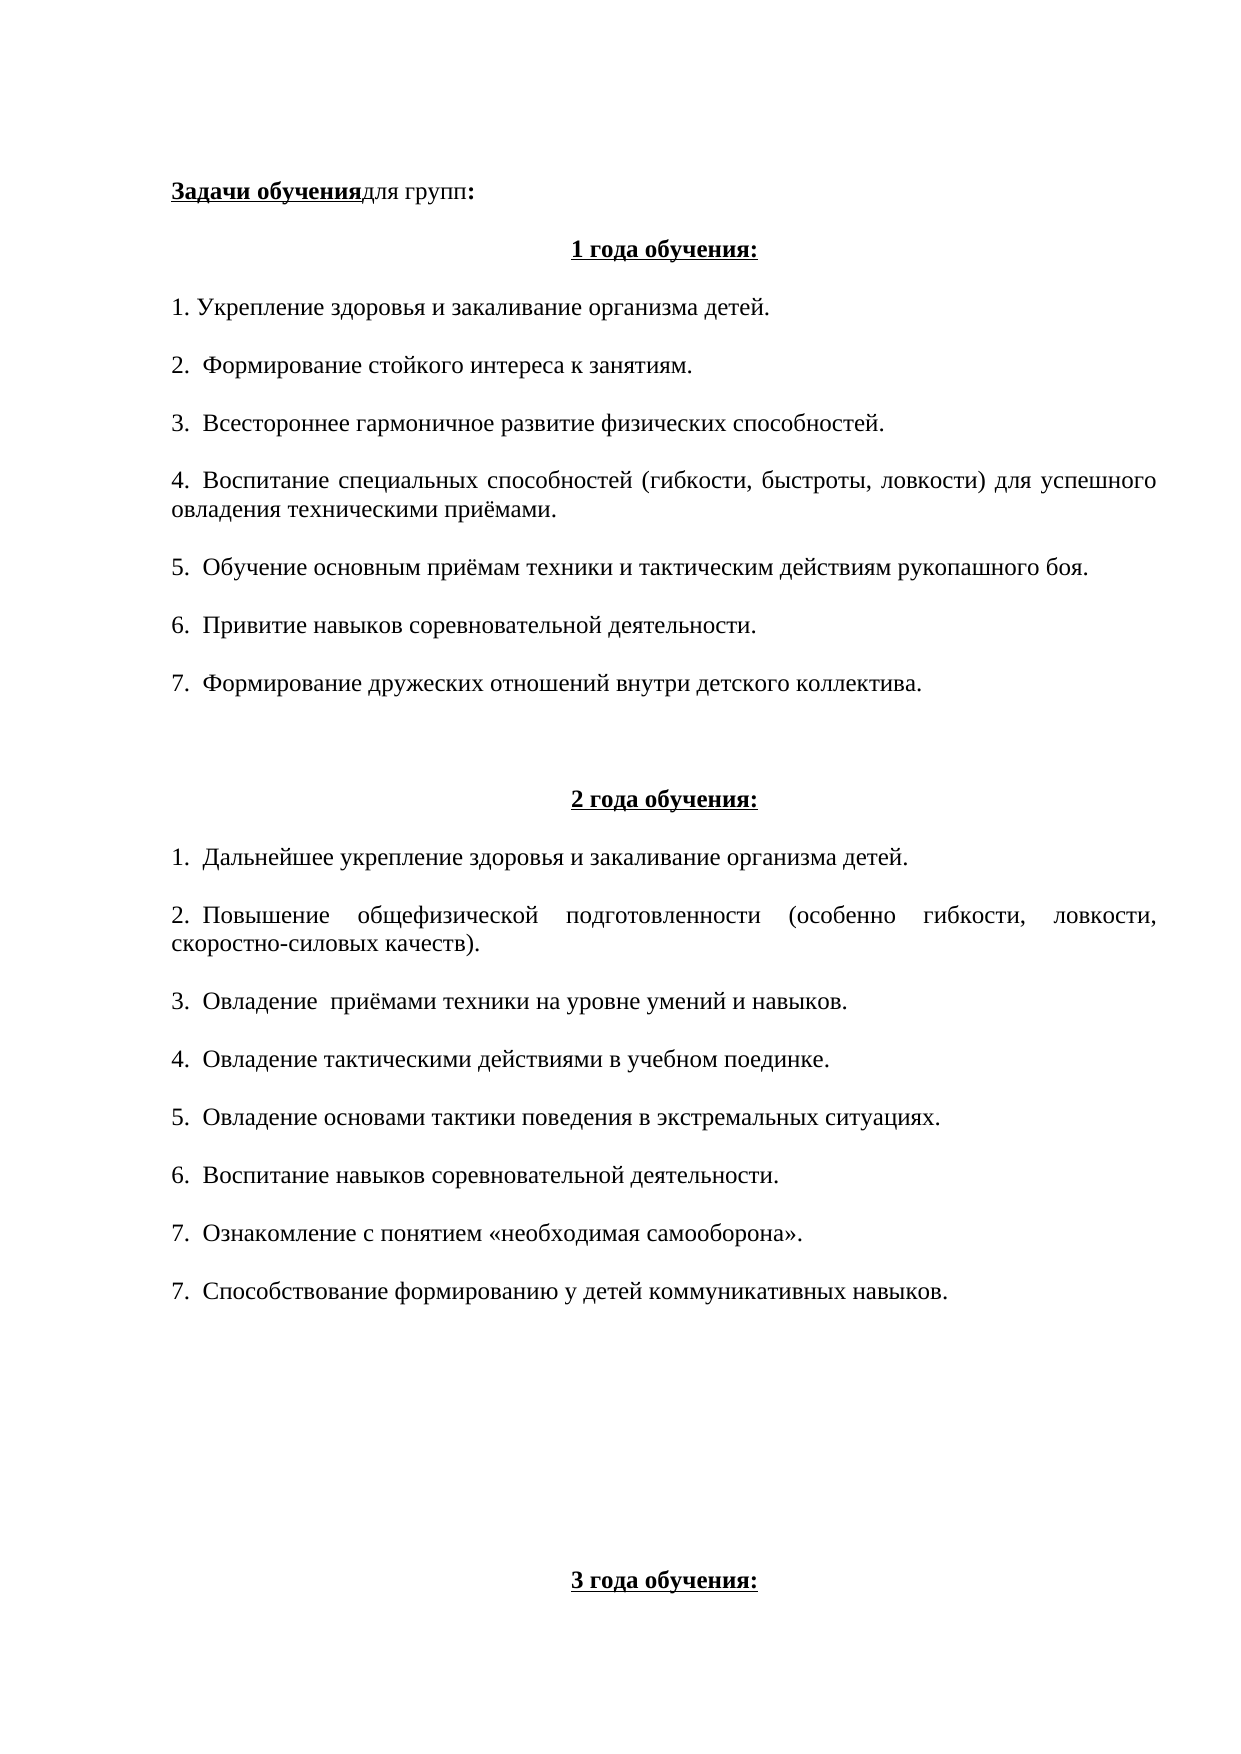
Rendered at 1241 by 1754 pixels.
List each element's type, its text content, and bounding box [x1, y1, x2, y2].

text Задачи обучениядля групп: [171, 176, 1158, 205]
text 3. Всестороннее гармоничное развитие физических способностей. [171, 408, 1158, 436]
text 7. Формирование дружеских отношений внутри детского коллектива. [171, 668, 1158, 697]
text 2. Повышение общефизической подготовленности (особенно гибкости, ловкости, скоростно-силовых качеств). [171, 900, 1158, 957]
text 3 года обучения: [171, 1566, 1158, 1594]
text 7. Способствование формированию у детей коммуникативных навыков. [171, 1276, 1158, 1305]
text 6. Воспитание навыков соревновательной деятельности. [171, 1160, 1158, 1189]
text 1 года обучения: [171, 234, 1158, 263]
text 5. Овладение основами тактики поведения в экстремальных ситуациях. [171, 1102, 1158, 1131]
text 5. Обучение основным приёмам техники и тактическим действиям рукопашного боя. [171, 552, 1158, 581]
text 4. Овладение тактическими действиями в учебном поединке. [171, 1044, 1158, 1073]
text 4. Воспитание специальных способностей (гибкости, быстроты, ловкости) для успешного овладения техническими приёмами. [171, 466, 1158, 523]
text 2 года обучения: [171, 784, 1158, 813]
text 7. Ознакомление с понятием «необходимая самооборона». [171, 1218, 1158, 1247]
text 1. Дальнейшее укрепление здоровья и закаливание организма детей. [171, 842, 1158, 871]
text 1. Укрепление здоровья и закаливание организма детей. [171, 292, 1158, 321]
text 6. Привитие навыков соревновательной деятельности. [171, 610, 1158, 639]
text 3. Овладение приёмами техники на уровне умений и навыков. [171, 986, 1158, 1015]
text 2. Формирование стойкого интереса к занятиям. [171, 350, 1158, 378]
